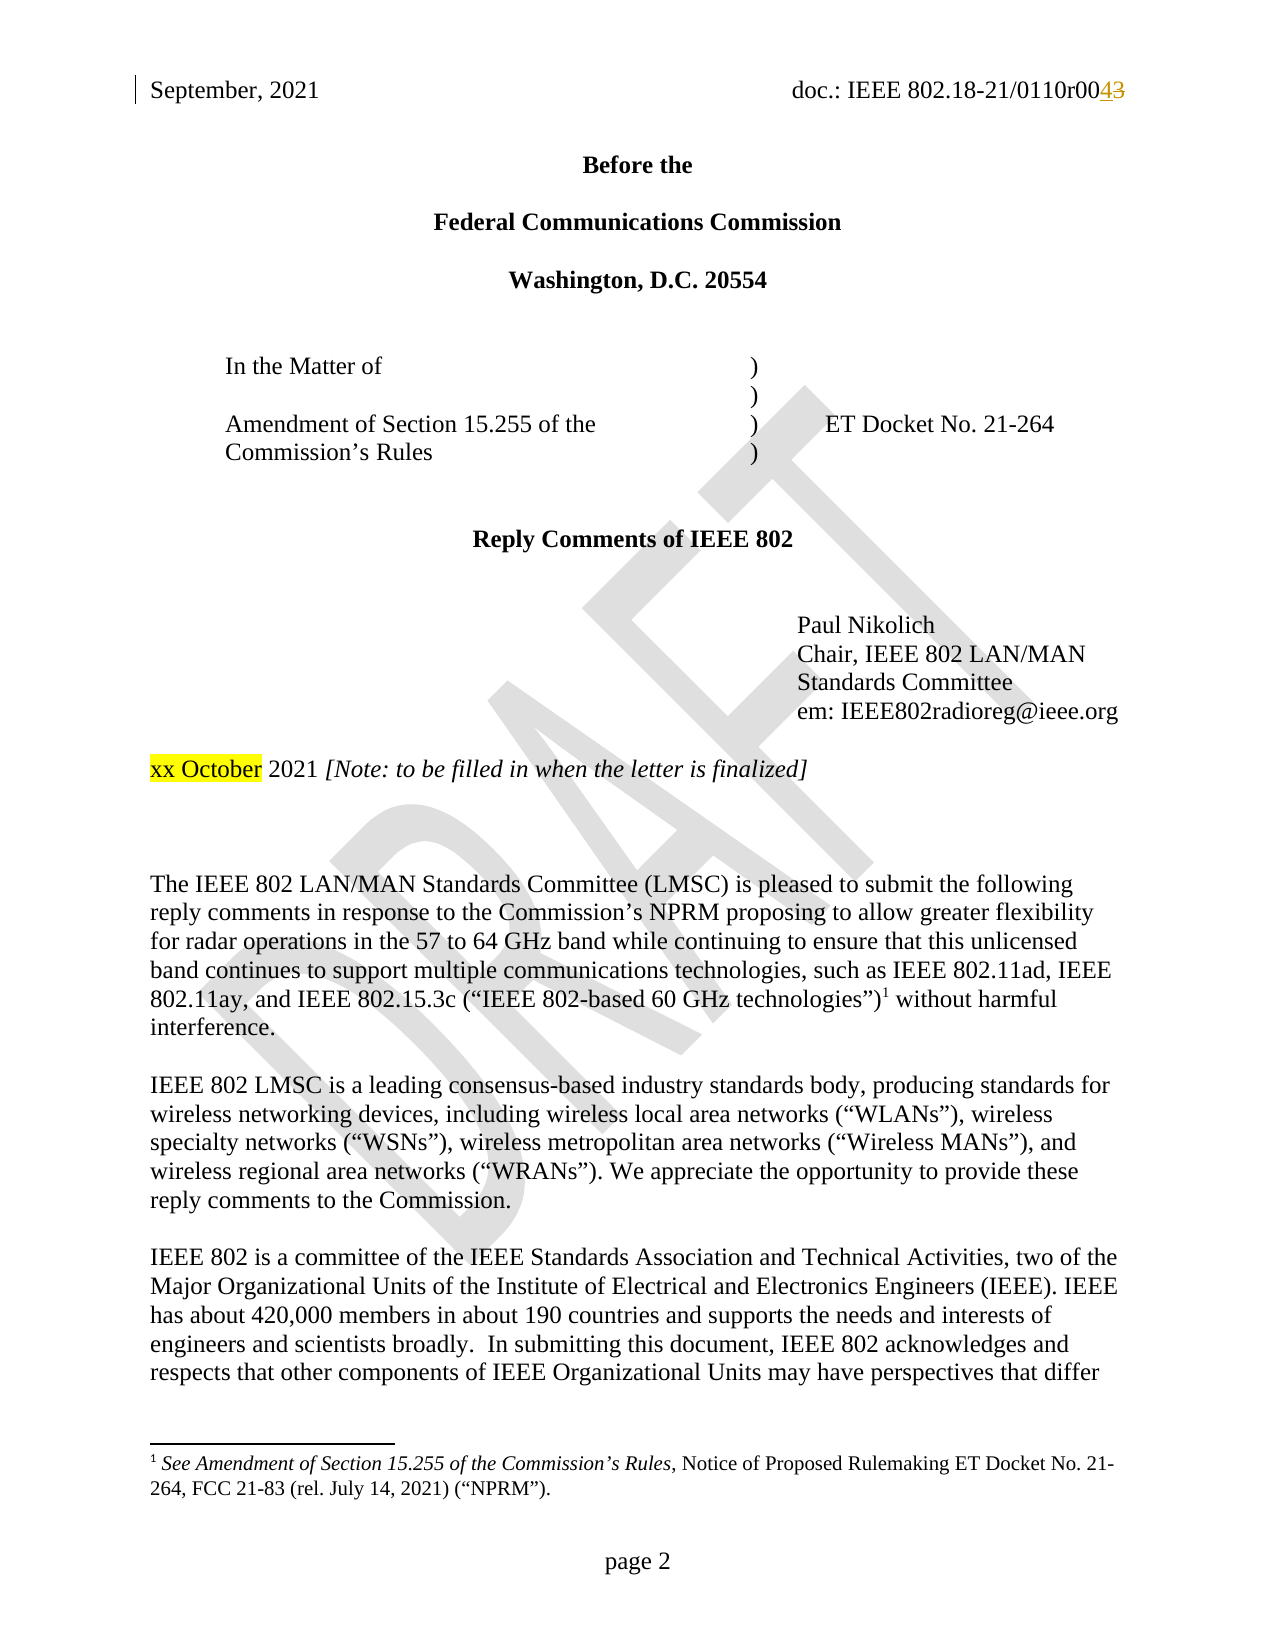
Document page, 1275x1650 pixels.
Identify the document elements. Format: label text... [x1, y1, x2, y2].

text Washington, D.C. 20554 [150, 265, 1125, 294]
text Commission’s Rules ) [150, 437, 1125, 466]
text em: IEEE802radioreg@ieee.org [797, 696, 1125, 725]
text Paul Nikolich [797, 610, 1125, 639]
text Before the [150, 150, 1125, 179]
text xx October 2021 [Note: to be filled in when the letter is finalized] [262, 754, 1125, 782]
text The IEEE 802 LAN/MAN Standards Committee (LMSC) is pleased to submit the following reply comments in response to the Commission’s NPRM proposing to allow greater flexibility for radar operations in the 57 to 64 GHz band while continuing to ensure that this unlicensed band continues to support multiple communications technologies, such as IEEE 802.11ad, IEEE 802.11ay, and IEEE 802.15.3c (“IEEE 802-based 60 GHz technologies”) without harmful interference. [150, 869, 1125, 1041]
text Standards Committee [797, 667, 1125, 696]
text Amendment of Section 15.255 of the ) ET Docket No. 21-264 [150, 409, 1125, 437]
text ) [675, 380, 1125, 409]
text Chair, IEEE 802 LAN/MAN [797, 639, 1125, 667]
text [150, 1242, 1125, 1386]
text Reply Comments of IEEE 802 [141, 524, 1125, 552]
text Federal Communications Commission [150, 207, 1125, 236]
text IEEE 802 LMSC is a leading consensus-based industry standards body, producing standards for wireless networking devices, including wireless local area networks (“WLANs”), wireless specialty networks (“WSNs”), wireless metropolitan area networks (“Wireless MANs”), and wireless regional area networks (“WRANs”). We appreciate the opportunity to provide these reply comments to the Commission. [150, 1070, 1125, 1214]
text In the Matter of ) [150, 351, 1125, 380]
